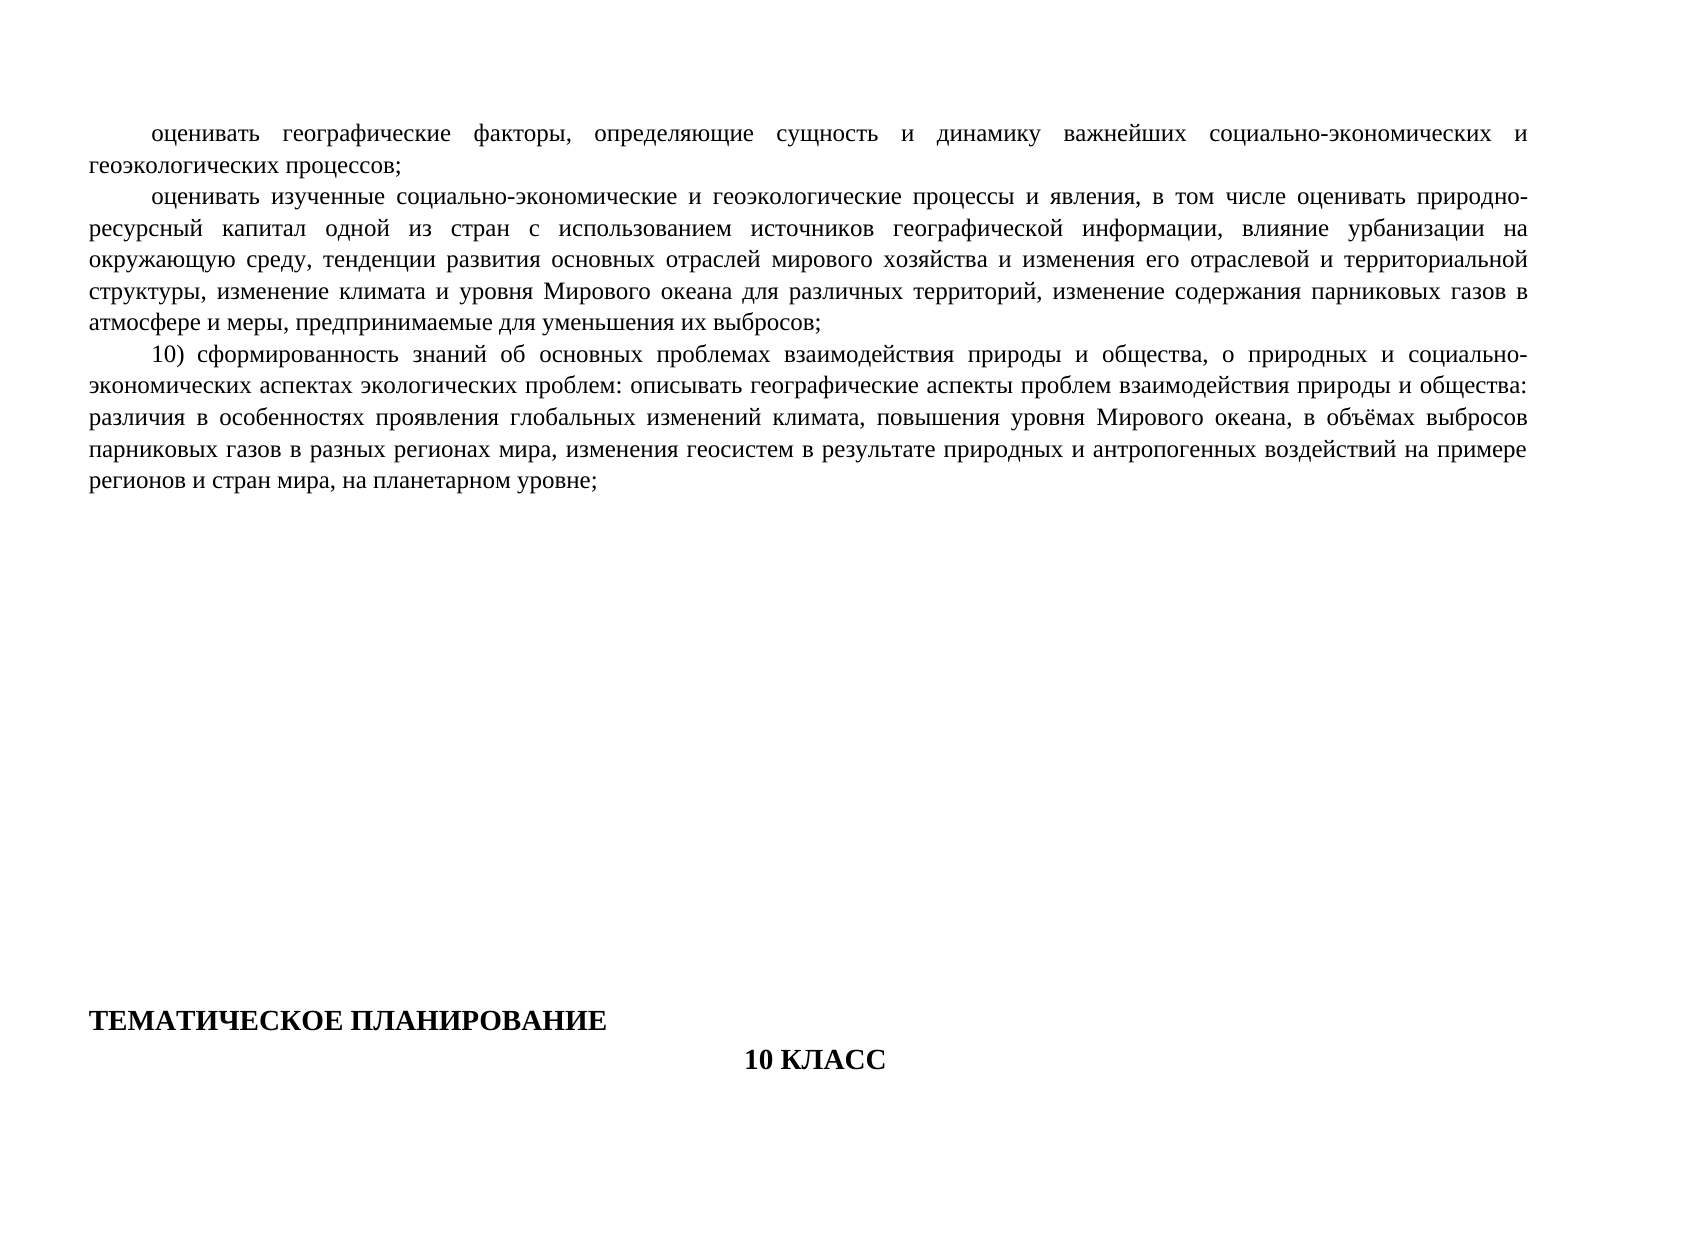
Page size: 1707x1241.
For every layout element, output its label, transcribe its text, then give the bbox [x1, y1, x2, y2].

text ТЕМАТИЧЕСКОЕ ПЛАНИРОВАНИЕ [88, 1003, 1529, 1037]
text 10) сформированность знаний об основных проблемах взаимодействия природы и общества, о природных и социально-экономических аспектах экологических проблем: описывать географические аспекты проблем взаимодействия природы и общества: различия в особенностях проявления глобальных изменений климата, повышения уровня Мирового океана, в объёмах выбросов парниковых газов в разных регионах мира, изменения геосистем в результате природных и антропогенных воздействий на примере регионов и стран мира, на планетарном уровне; [88, 339, 1529, 494]
text 10 КЛАСС [101, 1042, 1529, 1075]
text оценивать изученные социально-экономические и геоэкологические процессы и явления, в том числе оценивать природно-ресурсный капитал одной из стран с использованием источников географической информации, влияние урбанизации на окружающую среду, тенденции развития основных отраслей мирового хозяйства и изменения его отраслевой и территориальной структуры, изменение климата и уровня Мирового океана для различных территорий, изменение содержания парниковых газов в атмосфере и меры, предпринимаемые для уменьшения их выбросов; [88, 181, 1529, 336]
text оценивать географические факторы, определяющие сущность и динамику важнейших социально-экономических и геоэкологических процессов; [88, 118, 1529, 178]
